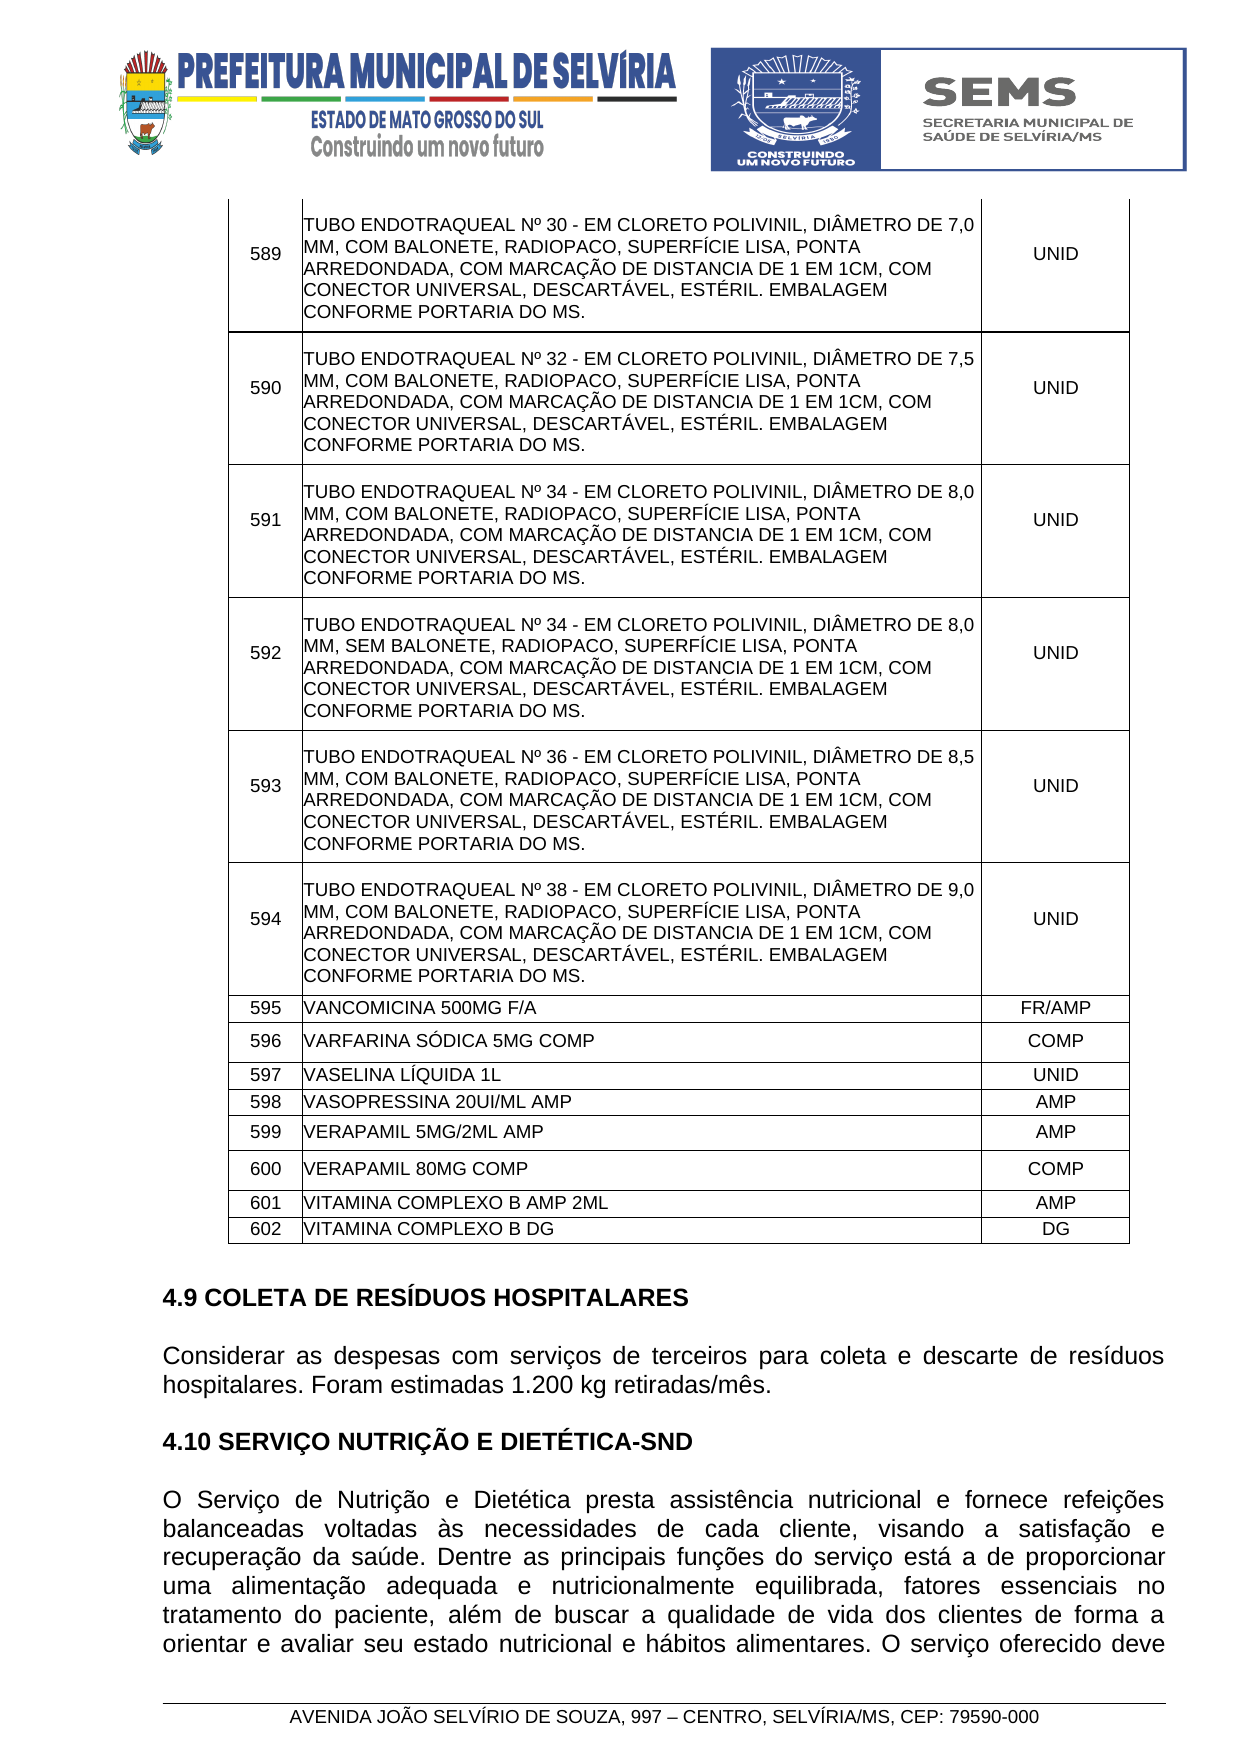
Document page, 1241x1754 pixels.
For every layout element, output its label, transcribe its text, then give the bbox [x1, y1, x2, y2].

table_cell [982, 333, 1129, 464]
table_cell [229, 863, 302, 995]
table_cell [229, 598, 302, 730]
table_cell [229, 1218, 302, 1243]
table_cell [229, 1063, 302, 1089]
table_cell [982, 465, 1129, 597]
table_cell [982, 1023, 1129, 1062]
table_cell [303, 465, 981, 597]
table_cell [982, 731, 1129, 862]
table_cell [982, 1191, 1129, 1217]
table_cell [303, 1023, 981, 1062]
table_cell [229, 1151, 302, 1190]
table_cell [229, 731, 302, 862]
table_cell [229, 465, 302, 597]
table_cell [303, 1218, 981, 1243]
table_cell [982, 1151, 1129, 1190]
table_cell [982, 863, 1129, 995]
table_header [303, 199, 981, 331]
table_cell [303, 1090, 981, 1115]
text 4.10 SERVIÇO NUTRIÇÃO E DIETÉTICA-SND [162, 1427, 1166, 1456]
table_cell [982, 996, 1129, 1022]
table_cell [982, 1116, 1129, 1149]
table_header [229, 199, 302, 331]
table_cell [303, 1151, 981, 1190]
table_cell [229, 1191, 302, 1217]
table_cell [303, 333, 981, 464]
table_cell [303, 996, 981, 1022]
text Considerar as despesas com serviços de terceiros para coleta e descarte de resíduos hospitalares. Foram estimadas 1.200 kg retiradas/mês. [162, 1341, 1166, 1398]
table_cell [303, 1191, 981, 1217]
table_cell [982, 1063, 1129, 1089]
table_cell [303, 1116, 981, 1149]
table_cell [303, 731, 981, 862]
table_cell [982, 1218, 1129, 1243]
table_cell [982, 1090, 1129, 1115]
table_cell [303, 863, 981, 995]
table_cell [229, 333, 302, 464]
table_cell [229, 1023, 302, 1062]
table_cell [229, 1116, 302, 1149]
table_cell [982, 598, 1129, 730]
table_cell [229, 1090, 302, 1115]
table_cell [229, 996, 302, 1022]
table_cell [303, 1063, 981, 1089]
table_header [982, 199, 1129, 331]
text 4.9 COLETA DE RESÍDUOS HOSPITALARES [162, 1282, 1166, 1311]
picture [692, 34, 1205, 185]
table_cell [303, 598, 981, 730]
picture [115, 42, 685, 164]
